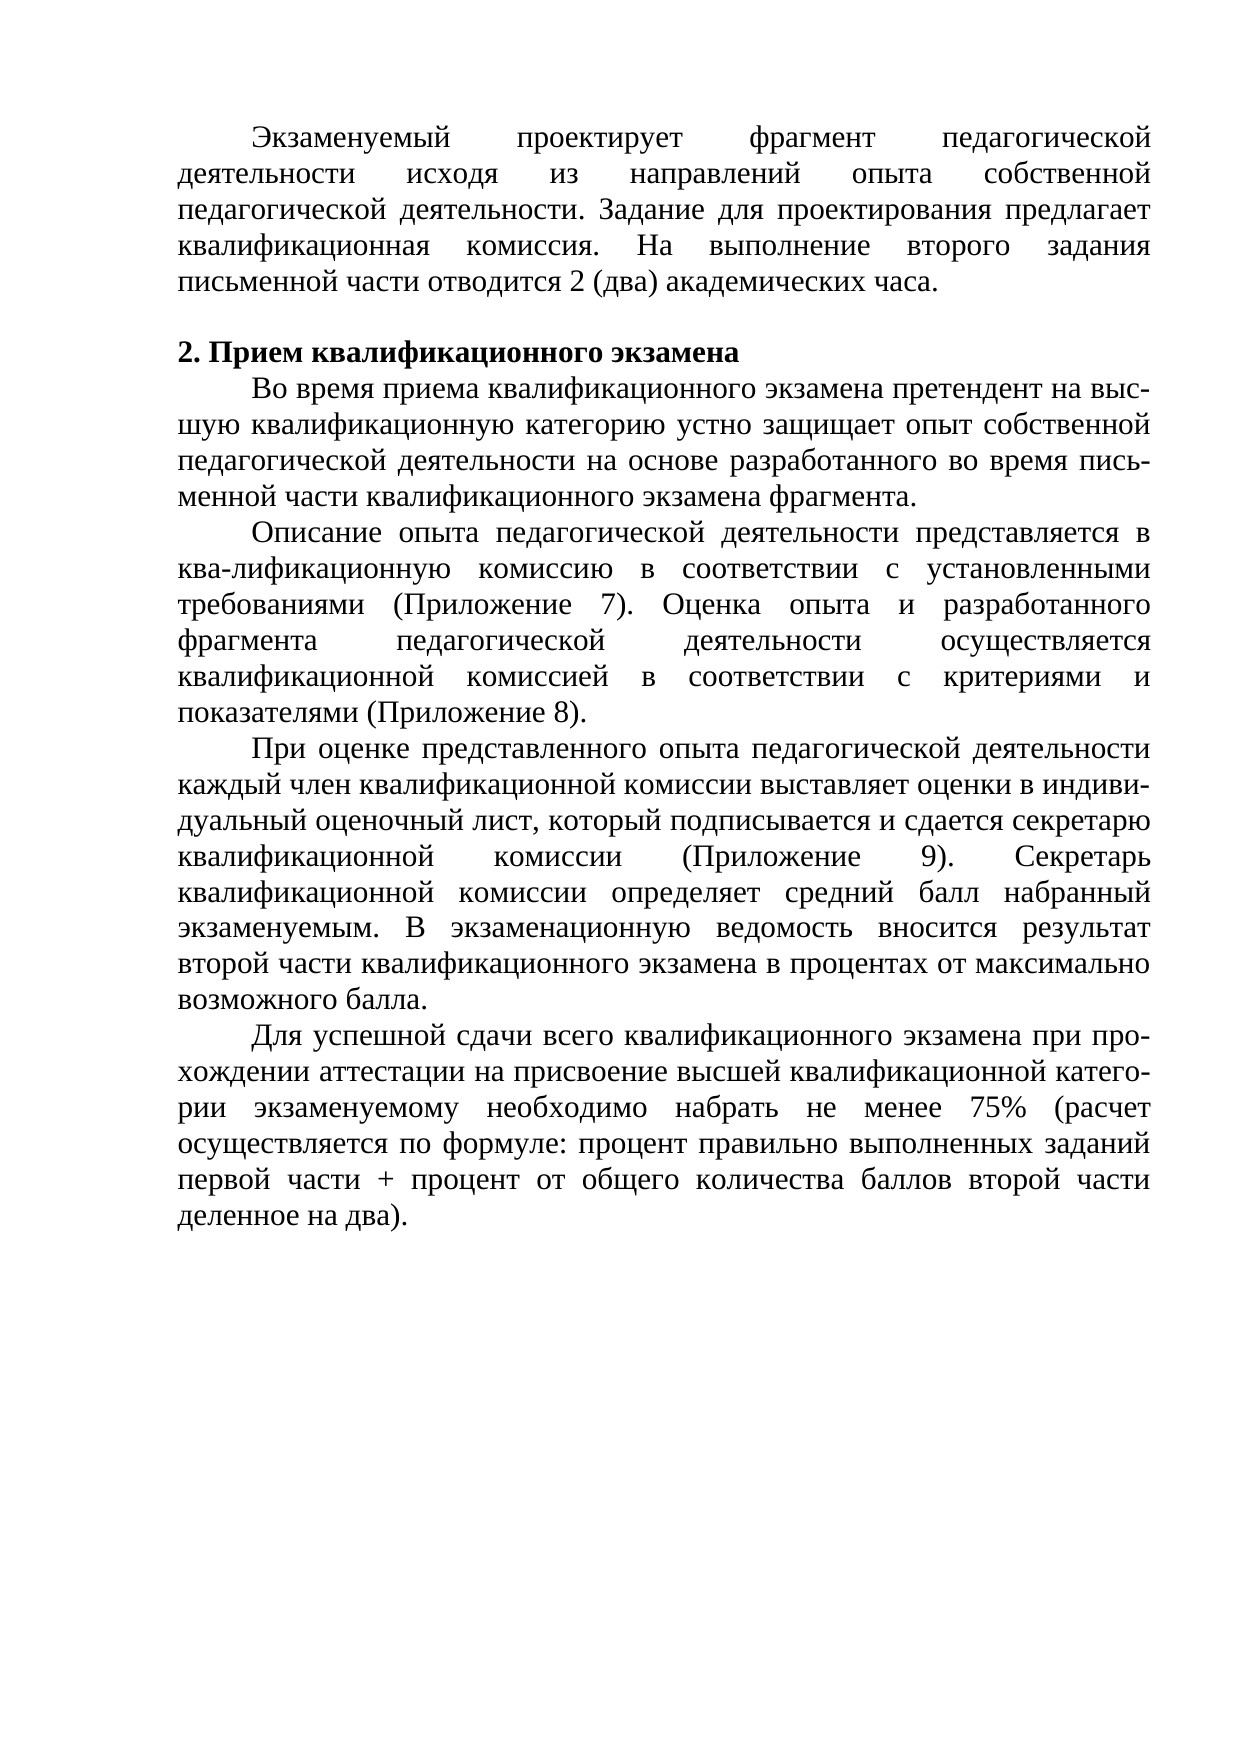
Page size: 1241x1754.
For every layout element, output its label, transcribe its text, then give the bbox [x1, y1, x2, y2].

text 2. Прием квалификационного экзамена [177, 334, 1152, 370]
text Для успешной сдачи всего квалификационного экзамена при про-хождении аттестации на присвоение высшей квалификационной катего-рии экзаменуемому необходимо набрать не менее 75% (расчет осуществляется по формуле: процент правильно выполненных заданий первой части + процент от общего количества баллов второй части деленное на два). [177, 1017, 1152, 1232]
text Описание опыта педагогической деятельности представляется в ква-лификационную комиссию в соответствии с установленными требованиями (Приложение 7). Оценка опыта и разработанного фрагмента педагогической деятельности осуществляется квалификационной комиссией в соответствии с критериями и показателями (Приложение 8). [177, 513, 1152, 729]
text Экзаменуемый проектирует фрагмент педагогической деятельности исходя из направлений опыта собственной педагогической деятельности. Задание для проектирования предлагает квалификационная комиссия. На выполнение второго задания письменной части отводится 2 (два) академических часа. [177, 118, 1152, 298]
text При оценке представленного опыта педагогической деятельности каждый член квалификационной комиссии выставляет оценки в индиви-дуальный оценочный лист, который подписывается и сдается секретарю квалификационной комиссии (Приложение 9). Секретарь квалификационной комиссии определяет средний балл набранный экзаменуемым. В экзаменационную ведомость вносится результат второй части квалификационного экзамена в процентах от максимально возможного балла. [177, 729, 1152, 1017]
text Во время приема квалификационного экзамена претендент на выс-шую квалификационную категорию устно защищает опыт собственной педагогической деятельности на основе разработанного во время пись-менной части квалификационного экзамена фрагмента. [177, 370, 1152, 513]
